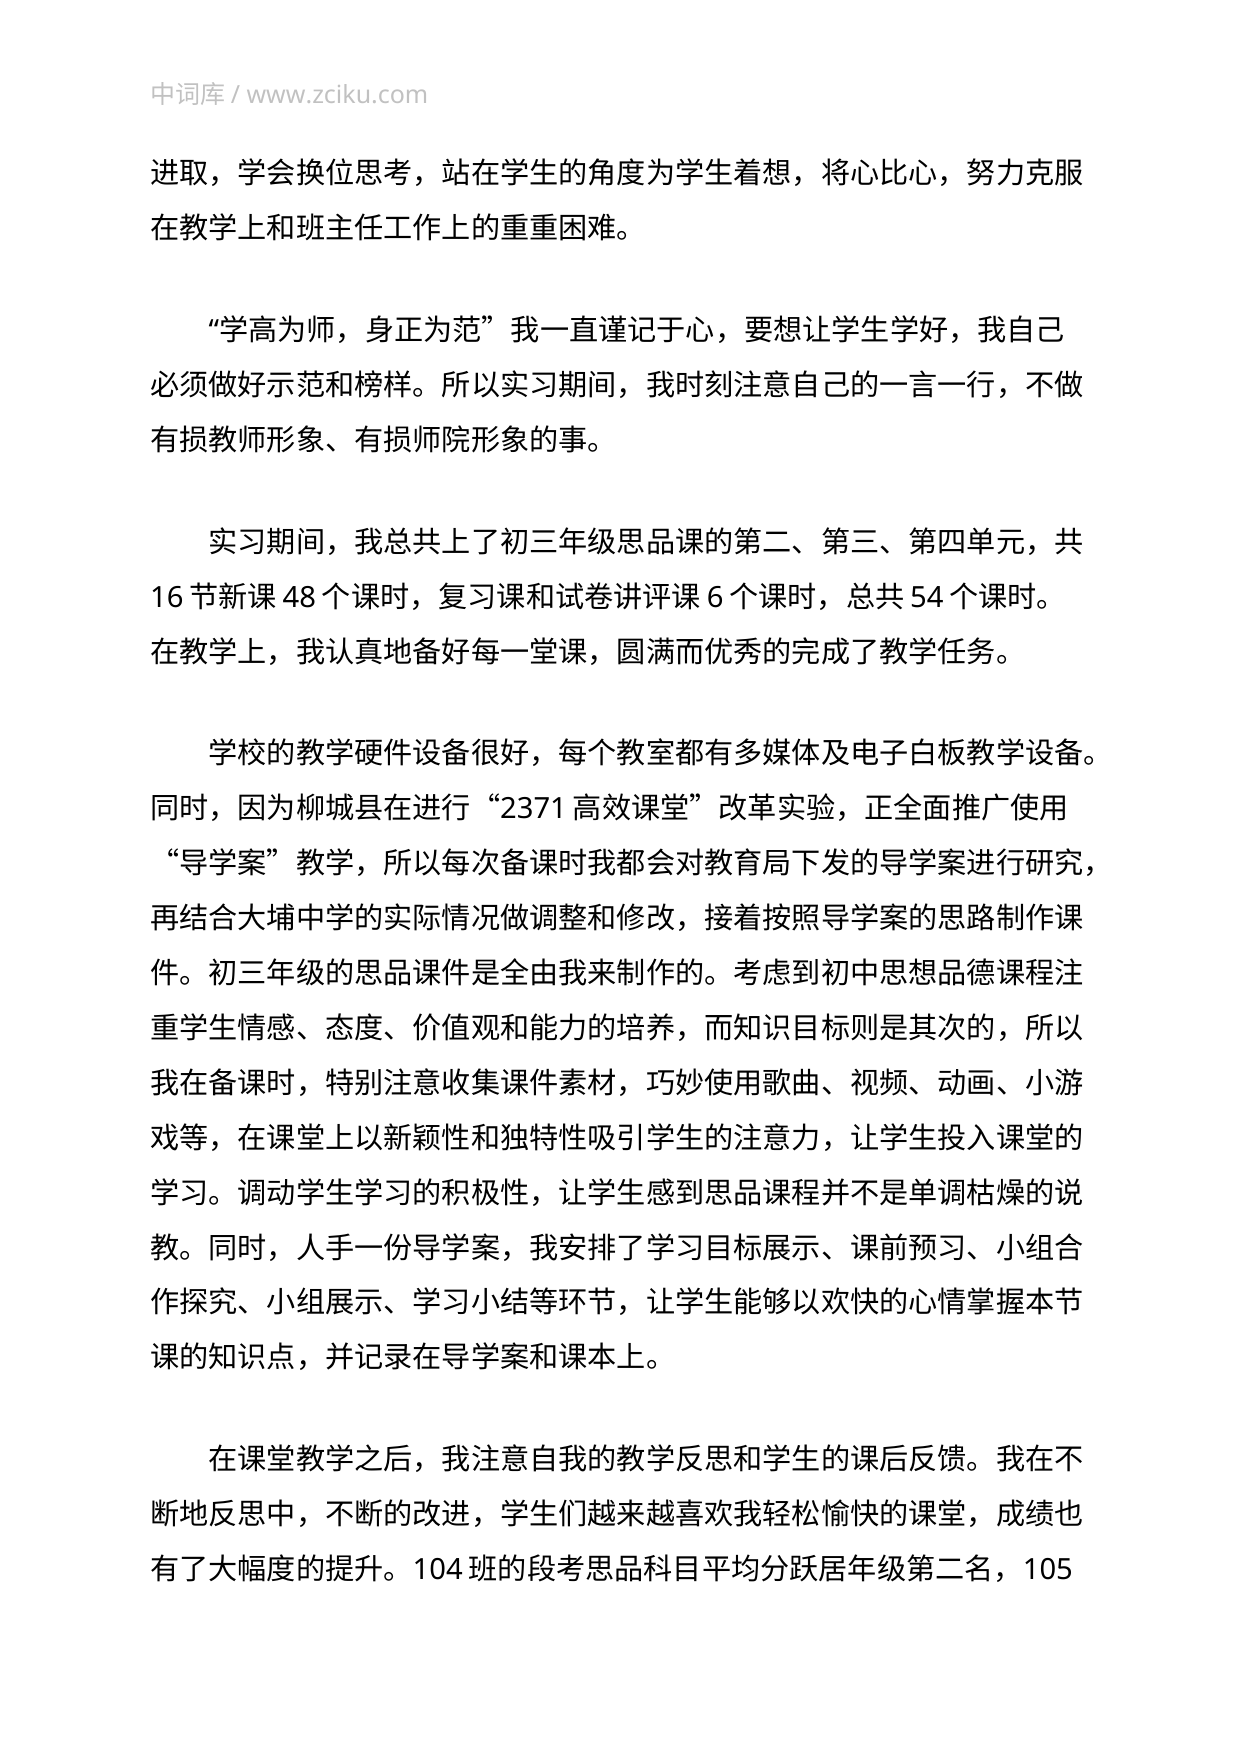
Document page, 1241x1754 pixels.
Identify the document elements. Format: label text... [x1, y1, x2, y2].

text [150, 1436, 1090, 1588]
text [150, 150, 1090, 247]
text 学校的教学硬件设备很好，每个教室都有多媒体及电子白板教学设备。同时，因为柳城县在进行“2371高效课堂”改革实验，正全面推广使用“导学案”教学，所以每次备课时我都会对教育局下发的导学案进行研究，再结合大埔中学的实际情况做调整和修改，接着按照导学案的思路制作课件。初三年级的思品课件是全由我来制作的。考虑到初中思想品德课程注重学生情感、态度、价值观和能力的培养，而知识目标则是其次的，所以我在备课时，特别注意收集课件素材，巧妙使用歌曲、视频、动画、小游戏等，在课堂上以新颖性和独特性吸引学生的注意力，让学生投入课堂的学习。调动学生学习的积极性，让学生感到思品课程并不是单调枯燥的说教。同时，人手一份导学案，我安排了学习目标展示、课前预习、小组合作探究、小组展示、学习小结等环节，让学生能够以欢快的心情掌握本节课的知识点，并记录在导学案和课本上。 [150, 730, 1090, 1376]
text 实习期间，我总共上了初三年级思品课的第二、第三、第四单元，共16节新课48个课时，复习课和试卷讲评课6个课时，总共54个课时。在教学上，我认真地备好每一堂课，圆满而优秀的完成了教学任务。 [150, 518, 1090, 671]
text “学高为师，身正为范”我一直谨记于心，要想让学生学好，我自己必须做好示范和榜样。所以实习期间，我时刻注意自己的一言一行，不做有损教师形象、有损师院形象的事。 [150, 307, 1090, 459]
